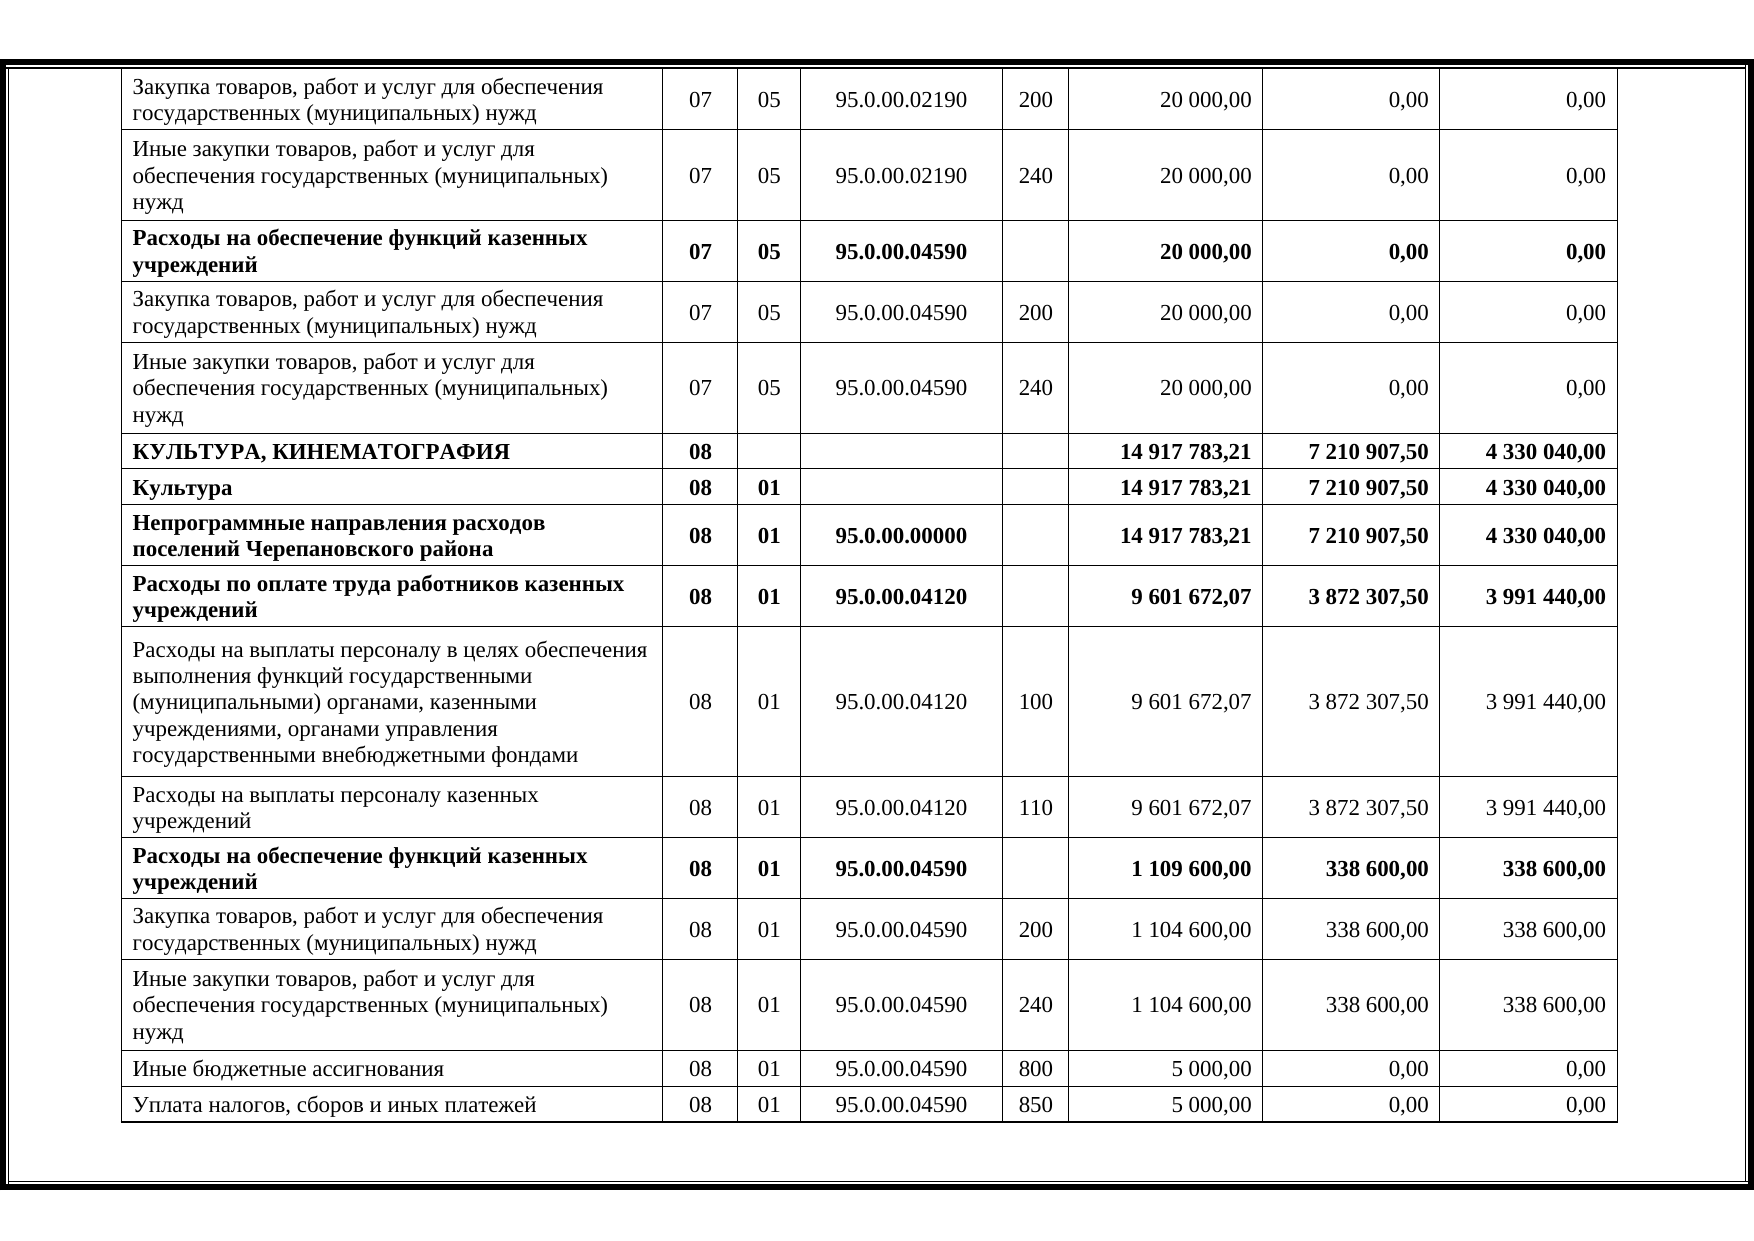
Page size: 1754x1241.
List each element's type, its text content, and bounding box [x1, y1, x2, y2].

table_cell 3 991 440,00 [1440, 627, 1617, 776]
table_cell 0,00 [1440, 221, 1617, 281]
table_cell 3 872 307,50 [1263, 627, 1439, 776]
table_cell 0,00 [1440, 282, 1617, 342]
table_cell Расходы на обеспечение функций казенных учреждений [122, 838, 662, 898]
table_cell 20 000,00 [1069, 69, 1262, 129]
table_cell 95.0.00.04590 [801, 221, 1002, 281]
table_cell 338 600,00 [1440, 838, 1617, 898]
table_cell 4 330 040,00 [1440, 469, 1617, 504]
table_cell 14 917 783,21 [1069, 434, 1262, 468]
table_cell 01 [738, 627, 800, 776]
table_cell 338 600,00 [1263, 960, 1439, 1049]
table_cell [738, 434, 800, 468]
table_cell 4 330 040,00 [1440, 434, 1617, 468]
table_cell 95.0.00.04590 [801, 899, 1002, 959]
table_cell Закупка товаров, работ и услуг для обеспечения государственных (муниципальных) нужд [122, 282, 662, 342]
table_cell 3 872 307,50 [1263, 566, 1439, 626]
table_cell 08 [663, 505, 737, 565]
table_cell 3 872 307,50 [1263, 777, 1439, 837]
table_cell 0,00 [1263, 130, 1439, 220]
table_cell 0,00 [1263, 282, 1439, 342]
table_cell 01 [738, 838, 800, 898]
table_cell [1003, 469, 1068, 504]
table_cell КУЛЬТУРА, КИНЕМАТОГРАФИЯ [122, 434, 662, 468]
table_cell 08 [663, 838, 737, 898]
table_cell 1 109 600,00 [1069, 838, 1262, 898]
table_cell Непрограммные направления расходов поселений Черепановского района [122, 505, 662, 565]
table_cell [801, 434, 1002, 468]
table_cell 08 [663, 627, 737, 776]
table_cell [801, 469, 1002, 504]
table_cell 240 [1003, 130, 1068, 220]
table_cell 05 [738, 221, 800, 281]
table_cell 20 000,00 [1069, 130, 1262, 220]
table_cell 05 [738, 130, 800, 220]
table_cell 08 [663, 566, 737, 626]
table_cell 95.0.00.02190 [801, 130, 1002, 220]
table_cell 338 600,00 [1263, 838, 1439, 898]
table_cell 95.0.00.04590 [801, 838, 1002, 898]
table_cell 08 [663, 469, 737, 504]
table_cell [1003, 221, 1068, 281]
table_cell [1003, 434, 1068, 468]
table_cell 20 000,00 [1069, 221, 1262, 281]
table_cell 7 210 907,50 [1263, 469, 1439, 504]
table_cell [1003, 838, 1068, 898]
table_cell 240 [1003, 960, 1068, 1049]
table_cell 01 [738, 960, 800, 1049]
table_cell 1 104 600,00 [1069, 899, 1262, 959]
table_cell 338 600,00 [1263, 899, 1439, 959]
table_cell 110 [1003, 777, 1068, 837]
table_cell 9 601 672,07 [1069, 566, 1262, 626]
table_cell 800 [1003, 1051, 1068, 1086]
table_cell 100 [1003, 627, 1068, 776]
table_cell Расходы по оплате труда работников казенных учреждений [122, 566, 662, 626]
table_cell 95.0.00.04590 [801, 343, 1002, 432]
table_cell Иные закупки товаров, работ и услуг для обеспечения государственных (муниципальных) нужд [122, 343, 662, 432]
table_cell Уплата налогов, сборов и иных платежей [122, 1087, 662, 1121]
table_cell 0,00 [1263, 69, 1439, 129]
table_cell 95.0.00.04120 [801, 627, 1002, 776]
table_cell 200 [1003, 282, 1068, 342]
table_cell 07 [663, 343, 737, 432]
table_cell 20 000,00 [1069, 282, 1262, 342]
table_cell 0,00 [1440, 69, 1617, 129]
table_cell 95.0.00.00000 [801, 505, 1002, 565]
table_cell 95.0.00.04590 [801, 960, 1002, 1049]
table_cell Закупка товаров, работ и услуг для обеспечения государственных (муниципальных) нужд [122, 69, 662, 129]
table_cell 95.0.00.04590 [801, 282, 1002, 342]
table_cell 5 000,00 [1069, 1087, 1262, 1121]
table_cell 01 [738, 899, 800, 959]
table_cell 0,00 [1263, 1051, 1439, 1086]
table_cell 05 [738, 343, 800, 432]
table_cell 95.0.00.02190 [801, 69, 1002, 129]
table_cell 01 [738, 777, 800, 837]
table_cell Расходы на выплаты персоналу в целях обеспечения выполнения функций государственными (муниципальными) органами, казенными учреждениями, органами управления государственными внебюджетными фондами [122, 627, 662, 776]
table_cell Иные бюджетные ассигнования [122, 1051, 662, 1086]
table_cell 07 [663, 69, 737, 129]
table_cell 200 [1003, 899, 1068, 959]
table_cell 05 [738, 69, 800, 129]
table_cell 14 917 783,21 [1069, 505, 1262, 565]
table_cell Расходы на обеспечение функций казенных учреждений [122, 221, 662, 281]
table_cell 7 210 907,50 [1263, 434, 1439, 468]
table_cell Закупка товаров, работ и услуг для обеспечения государственных (муниципальных) нужд [122, 899, 662, 959]
table_cell 95.0.00.04120 [801, 777, 1002, 837]
table_cell 20 000,00 [1069, 343, 1262, 432]
table_cell 95.0.00.04590 [801, 1087, 1002, 1121]
table_cell 0,00 [1440, 130, 1617, 220]
table_cell [1003, 566, 1068, 626]
table_cell 200 [1003, 69, 1068, 129]
table_cell 0,00 [1263, 1087, 1439, 1121]
table_cell 08 [663, 960, 737, 1049]
table_cell 7 210 907,50 [1263, 505, 1439, 565]
table_cell 240 [1003, 343, 1068, 432]
table_cell 0,00 [1263, 221, 1439, 281]
table_cell 01 [738, 1087, 800, 1121]
table_cell 0,00 [1440, 1051, 1617, 1086]
table_cell Иные закупки товаров, работ и услуг для обеспечения государственных (муниципальных) нужд [122, 130, 662, 220]
table_cell Культура [122, 469, 662, 504]
table_cell 08 [663, 434, 737, 468]
table_cell 1 104 600,00 [1069, 960, 1262, 1049]
table_cell Расходы на выплаты персоналу казенных учреждений [122, 777, 662, 837]
table_cell [1003, 505, 1068, 565]
table_cell 9 601 672,07 [1069, 777, 1262, 837]
table_cell 338 600,00 [1440, 899, 1617, 959]
table_cell 07 [663, 130, 737, 220]
table_cell 07 [663, 221, 737, 281]
table_cell 4 330 040,00 [1440, 505, 1617, 565]
table_cell 01 [738, 469, 800, 504]
table_cell 95.0.00.04590 [801, 1051, 1002, 1086]
table_cell 01 [738, 1051, 800, 1086]
table_cell 0,00 [1263, 343, 1439, 432]
table_cell 08 [663, 1051, 737, 1086]
table_cell 0,00 [1440, 343, 1617, 432]
table_cell 0,00 [1440, 1087, 1617, 1121]
table_cell 08 [663, 899, 737, 959]
table_cell 3 991 440,00 [1440, 777, 1617, 837]
table_cell 01 [738, 566, 800, 626]
table_cell 07 [663, 282, 737, 342]
table_cell 08 [663, 1087, 737, 1121]
table_cell 95.0.00.04120 [801, 566, 1002, 626]
table_cell 850 [1003, 1087, 1068, 1121]
table_cell Иные закупки товаров, работ и услуг для обеспечения государственных (муниципальных) нужд [122, 960, 662, 1049]
table_cell 14 917 783,21 [1069, 469, 1262, 504]
table_cell 05 [738, 282, 800, 342]
table_cell 9 601 672,07 [1069, 627, 1262, 776]
table_cell 3 991 440,00 [1440, 566, 1617, 626]
table_cell 08 [663, 777, 737, 837]
table_cell 5 000,00 [1069, 1051, 1262, 1086]
table_cell 01 [738, 505, 800, 565]
table_cell 338 600,00 [1440, 960, 1617, 1049]
